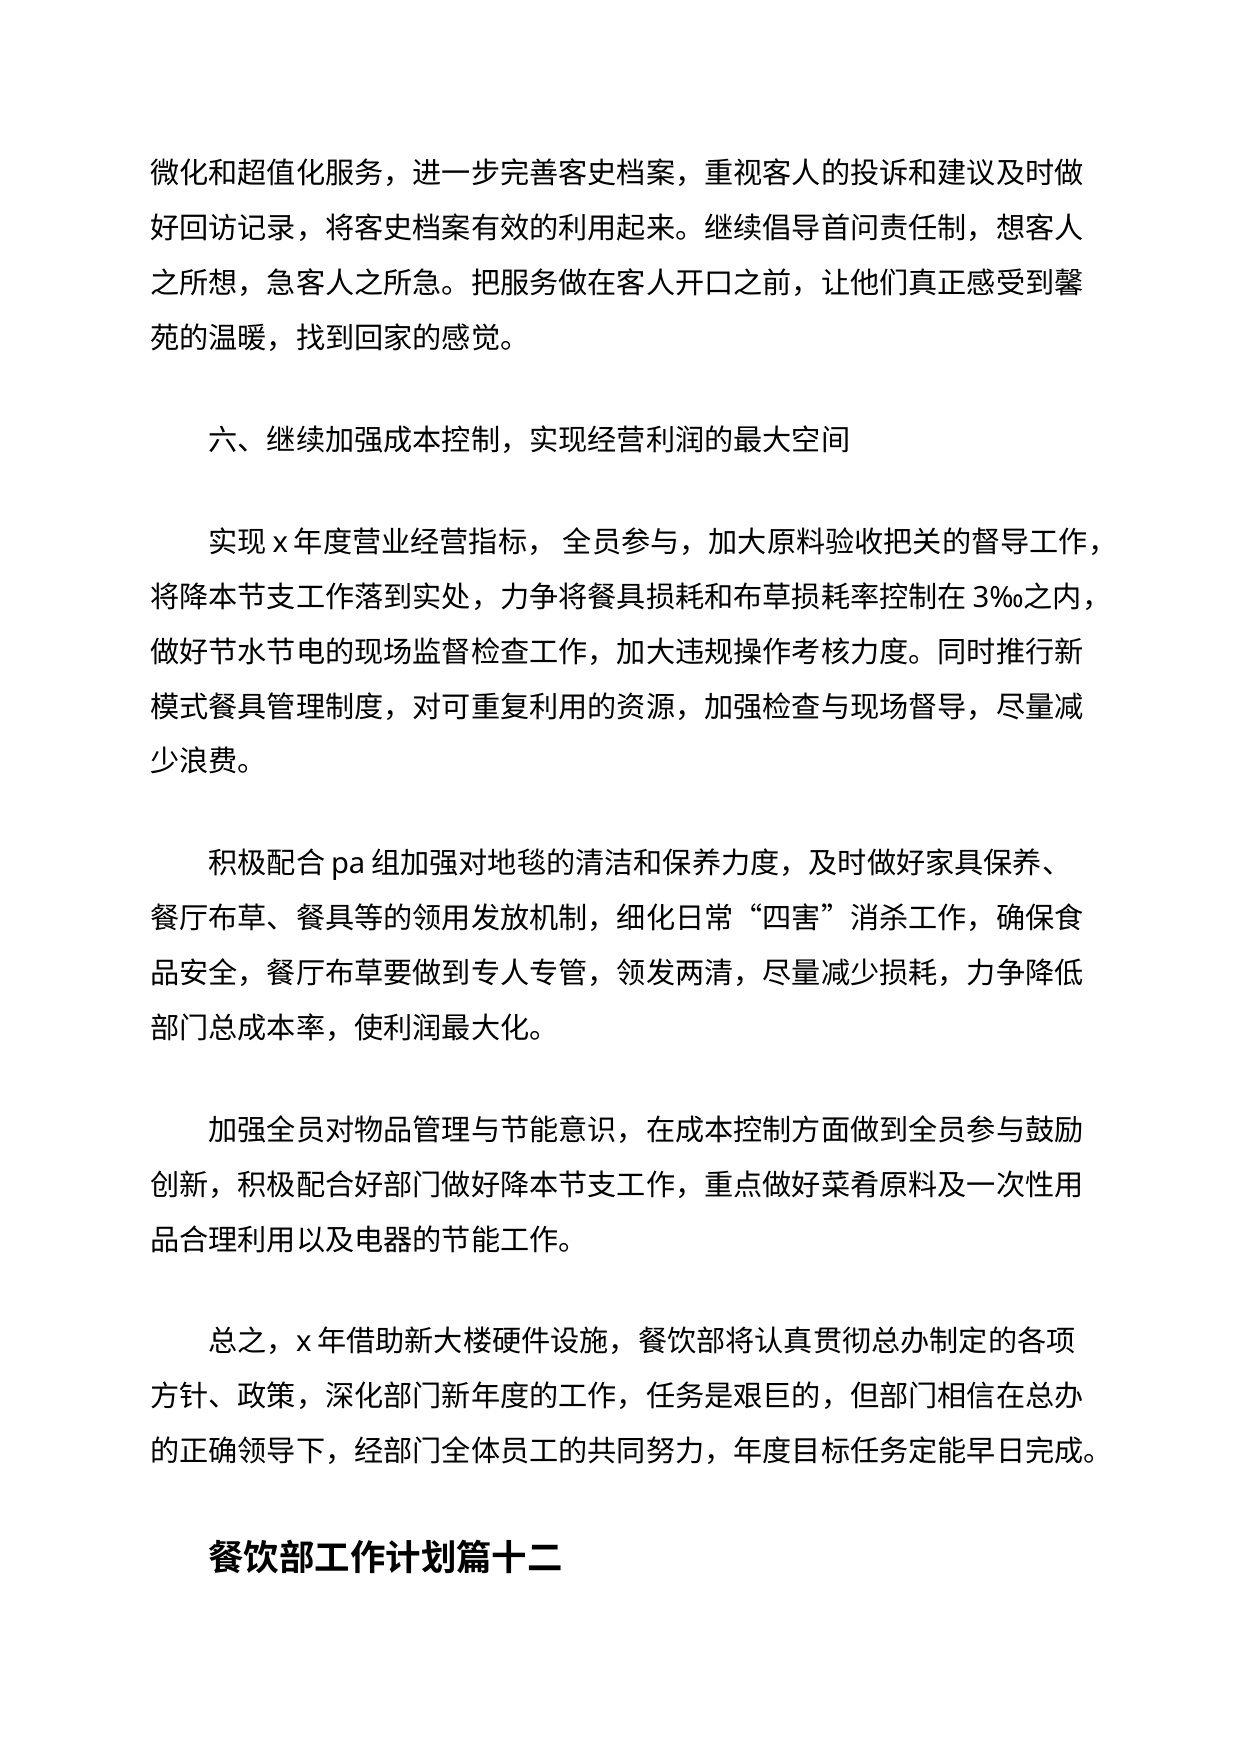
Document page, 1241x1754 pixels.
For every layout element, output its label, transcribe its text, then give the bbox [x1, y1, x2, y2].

text 实现x年度营业经营指标， 全员参与，加大原料验收把关的督导工作，将降本节支工作落到实处，力争将餐具损耗和布草损耗率控制在3‰之内，做好节水节电的现场监督检查工作，加大违规操作考核力度。同时推行新模式餐具管理制度，对可重复利用的资源，加强检查与现场督导，尽量减少浪费。 [150, 518, 1090, 780]
text 六、继续加强成本控制，实现经营利润的最大空间 [150, 416, 1090, 459]
text 积极配合pa组加强对地毯的清洁和保养力度，及时做好家具保养、餐厅布草、餐具等的领用发放机制，细化日常“四害”消杀工作，确保食品安全，餐厅布草要做到专人专管，领发两清，尽量减少损耗，力争降低部门总成本率，使利润最大化。 [150, 840, 1090, 1047]
text 加强全员对物品管理与节能意识，在成本控制方面做到全员参与鼓励创新，积极配合好部门做好降本节支工作，重点做好菜肴原料及一次性用品合理利用以及电器的节能工作。 [150, 1106, 1090, 1258]
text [150, 150, 1090, 357]
text 餐饮部工作计划篇十二 [150, 1529, 1090, 1581]
text 总之，x年借助新大楼硬件设施，餐饮部将认真贯彻总办制定的各项方针、政策，深化部门新年度的工作，任务是艰巨的，但部门相信在总办的正确领导下，经部门全体员工的共同努力，年度目标任务定能早日完成。 [150, 1318, 1090, 1470]
